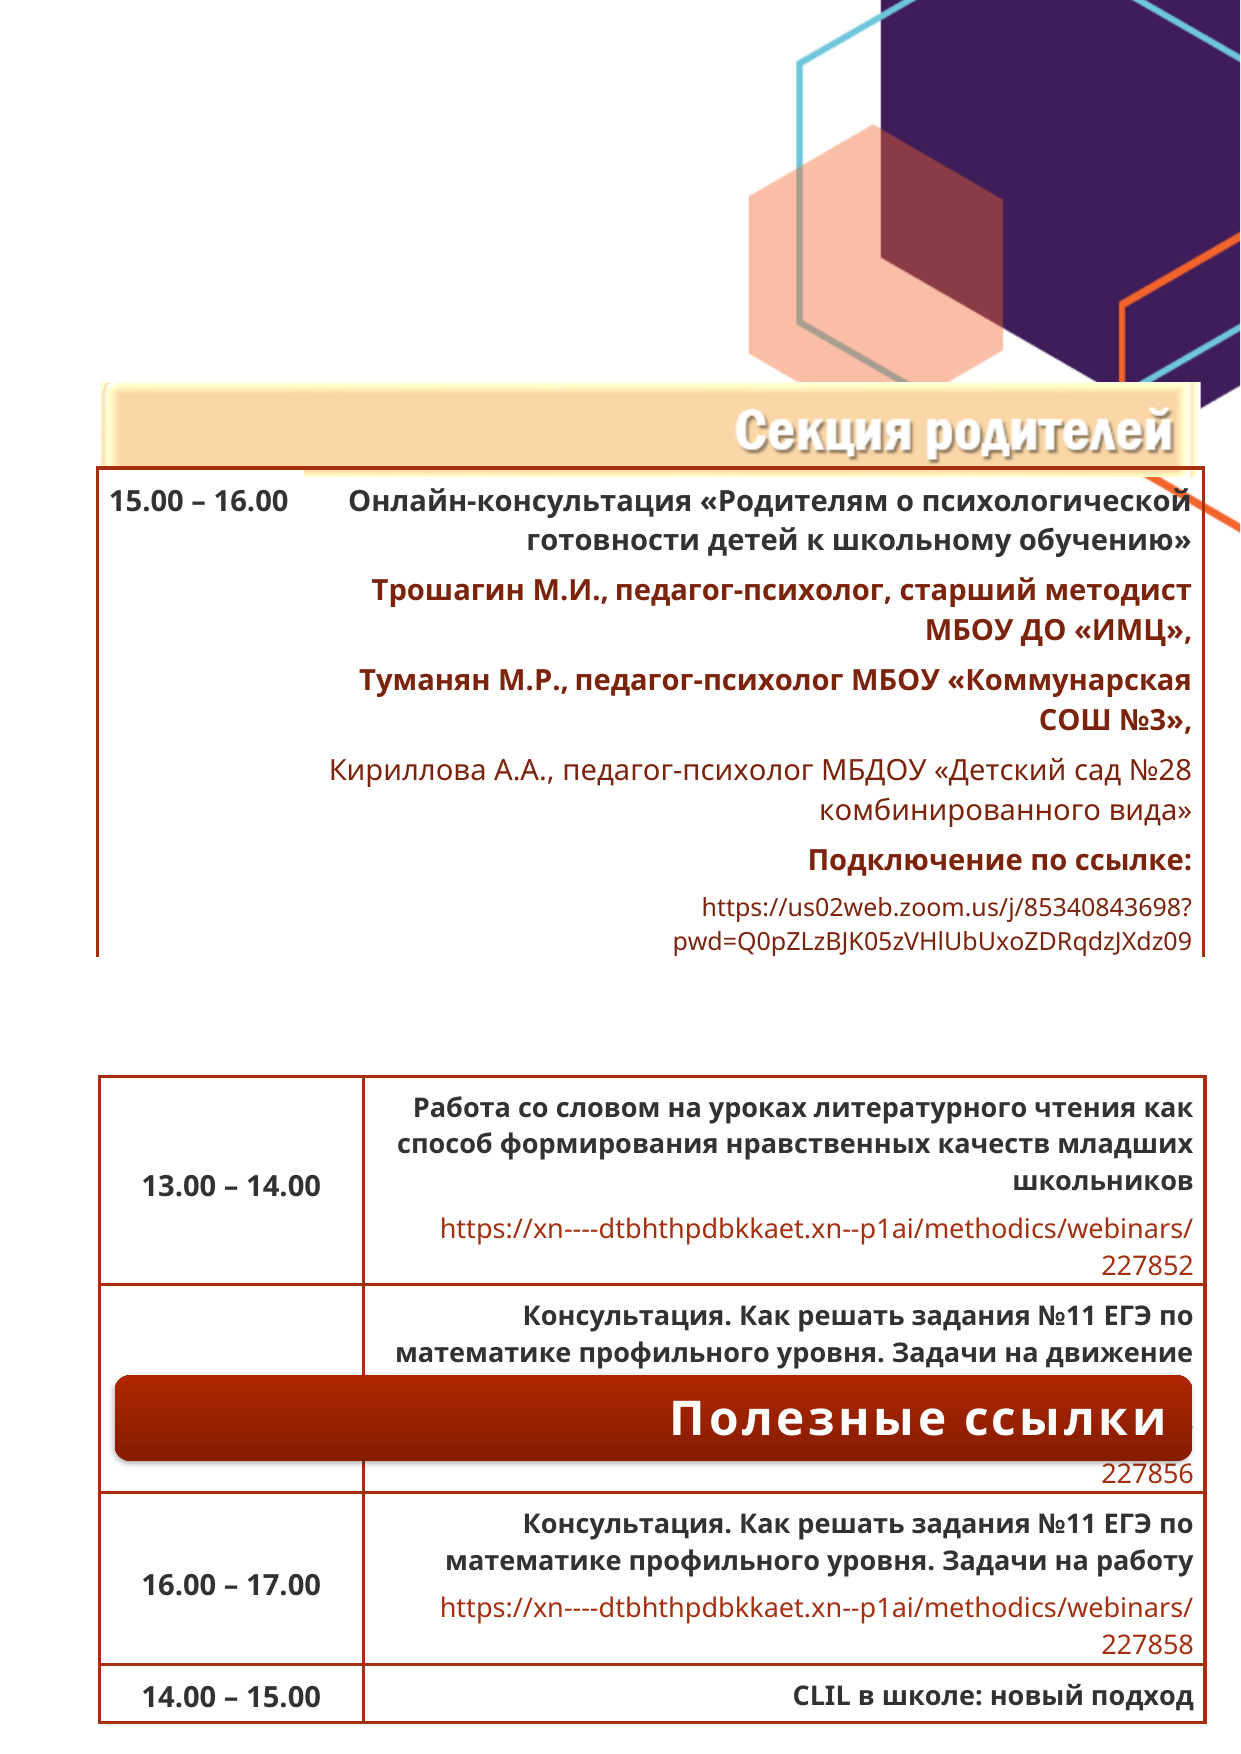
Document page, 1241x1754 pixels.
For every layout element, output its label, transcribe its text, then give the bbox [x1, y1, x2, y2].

table_header 13.00 – 14.00 [101, 1078, 362, 1283]
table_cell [365, 1666, 1203, 1721]
table_cell 15.00 – 16.00 [101, 1286, 362, 1491]
table_cell Консультация. Как решать задания №11 ЕГЭ по математике профильного уровня. Задачи на работу https://xn----dtbhthpdbkkaet.xn--p1ai/methodics/webinars/227858 [365, 1494, 1203, 1663]
table_header Работа со словом на уроках литературного чтения как способ формирования нравственных качеств младших школьников https://xn----dtbhthpdbkkaet.xn--p1ai/methodics/webinars/227852 [365, 1078, 1203, 1283]
table_cell Консультация. Как решать задания №11 ЕГЭ по математике профильного уровня. Задачи на движение по окружности https://xn----dtbhthpdbkkaet.xn--p1ai/methodics/webinars/227856 [365, 1286, 1203, 1491]
picture [100, 0, 1241, 539]
table_header 15.00 – 16.00 [99, 470, 304, 957]
table_cell 14.00 – 15.00 [101, 1666, 362, 1721]
table_cell 16.00 – 17.00 [101, 1494, 362, 1663]
table_header Онлайн-консультация «Родителям о психологической готовности детей к школьному обучению» Трошагин М.И., педагог-психолог, старший методист МБОУ ДО «ИМЦ», Туманян М.Р., педагог-психолог МБОУ «Коммунарская СОШ №3», Кириллова А.А., педагог-психолог МБДОУ «Детский сад №28 комбинированного вида» Подключение по ссылке: https://us02web.zoom.us/j/85340843698?pwd=Q0pZLzBJK05zVHlUbUxoZDRqdzJXdz09 [304, 470, 1202, 957]
